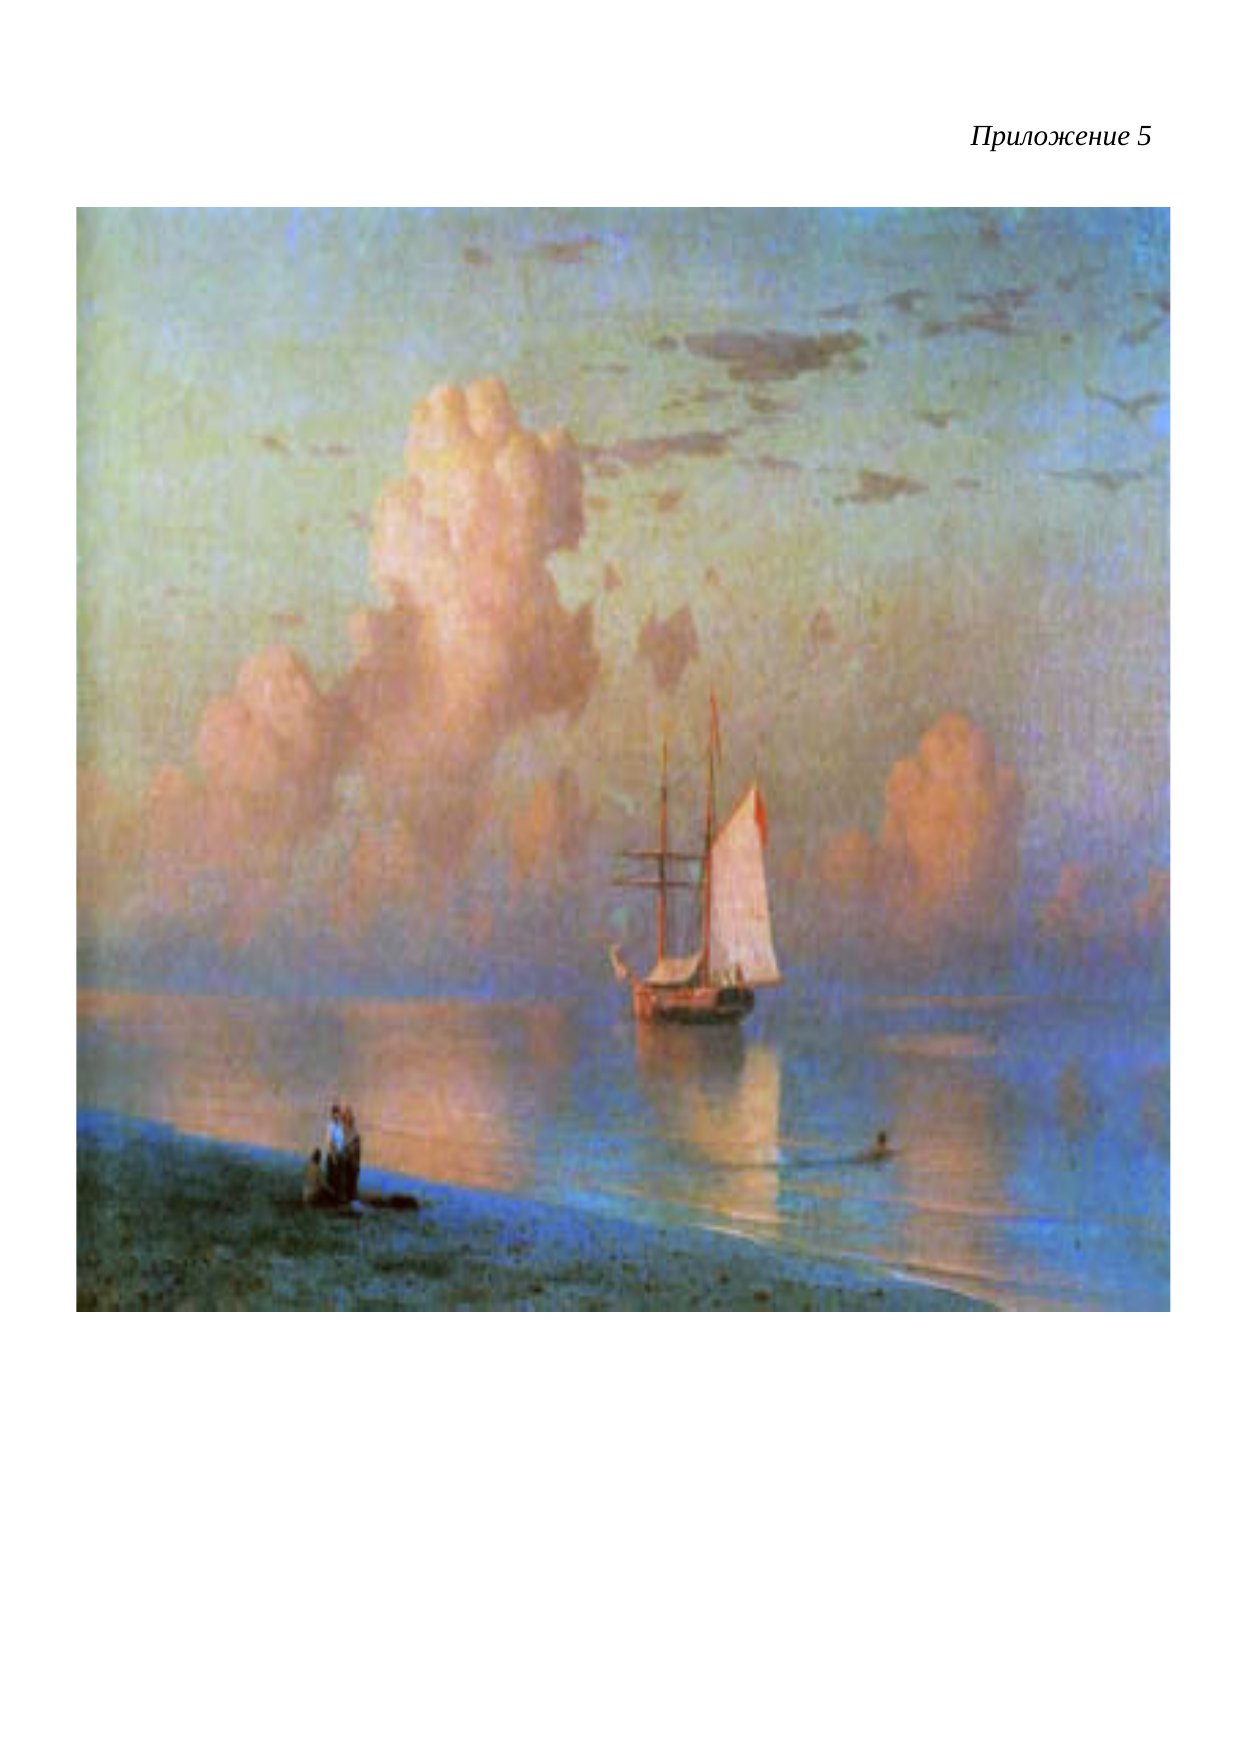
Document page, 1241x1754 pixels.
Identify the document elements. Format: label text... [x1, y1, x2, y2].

text Приложение 5 [177, 118, 1152, 152]
picture [76, 207, 1171, 1312]
